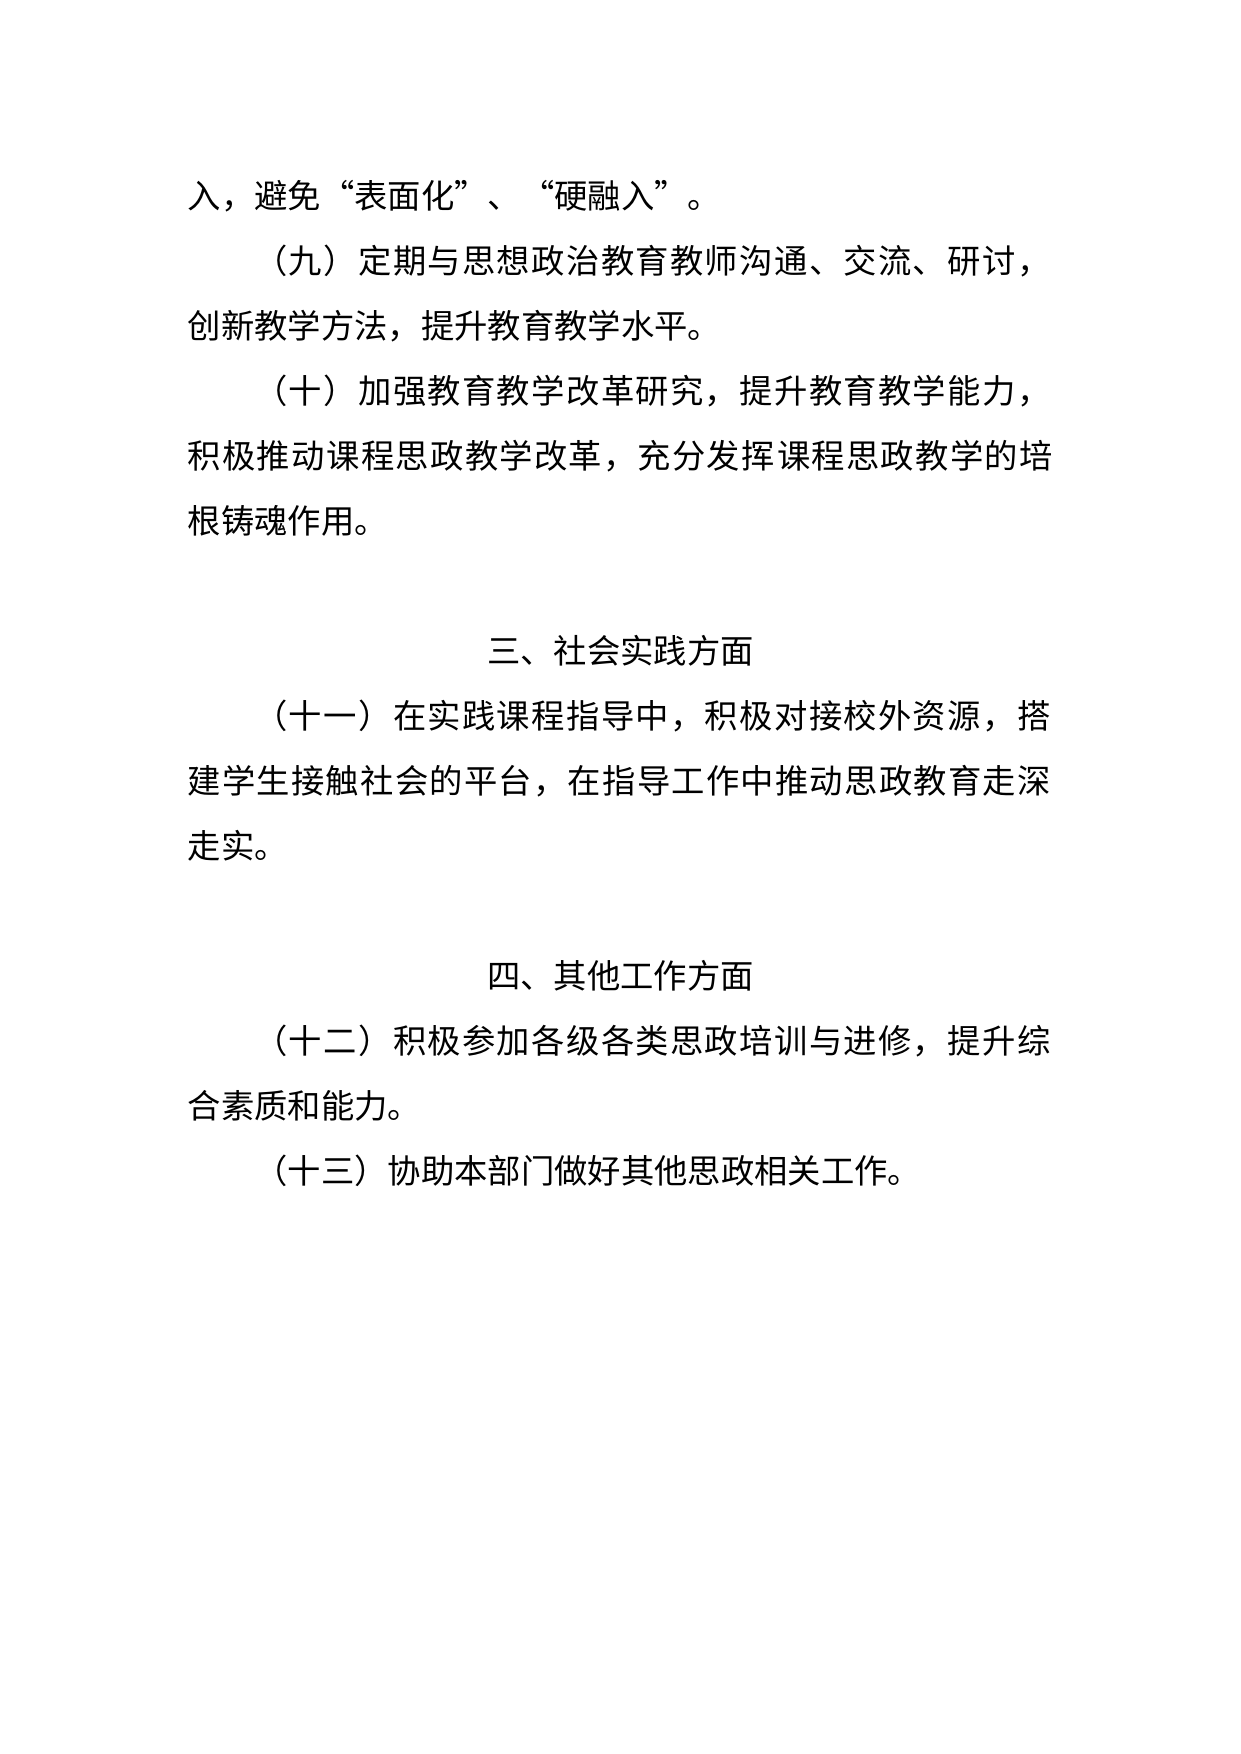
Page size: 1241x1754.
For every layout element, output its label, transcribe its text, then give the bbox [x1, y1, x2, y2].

text （十二）积极参加各级各类思政培训与进修，提升综合素质和能力。 [187, 1007, 1053, 1137]
text 四、其他工作方面 [187, 942, 1053, 1007]
text 三、社会实践方面 [187, 617, 1053, 682]
text （十一）在实践课程指导中，积极对接校外资源，搭建学生接触社会的平台，在指导工作中推动思政教育走深走实。 [187, 682, 1053, 877]
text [187, 162, 1053, 227]
text （十三）协助本部门做好其他思政相关工作。 [187, 1137, 1053, 1202]
text （十）加强教育教学改革研究，提升教育教学能力，积极推动课程思政教学改革，充分发挥课程思政教学的培根铸魂作用。 [187, 357, 1053, 552]
text （九）定期与思想政治教育教师沟通、交流、研讨，创新教学方法，提升教育教学水平。 [187, 227, 1053, 357]
